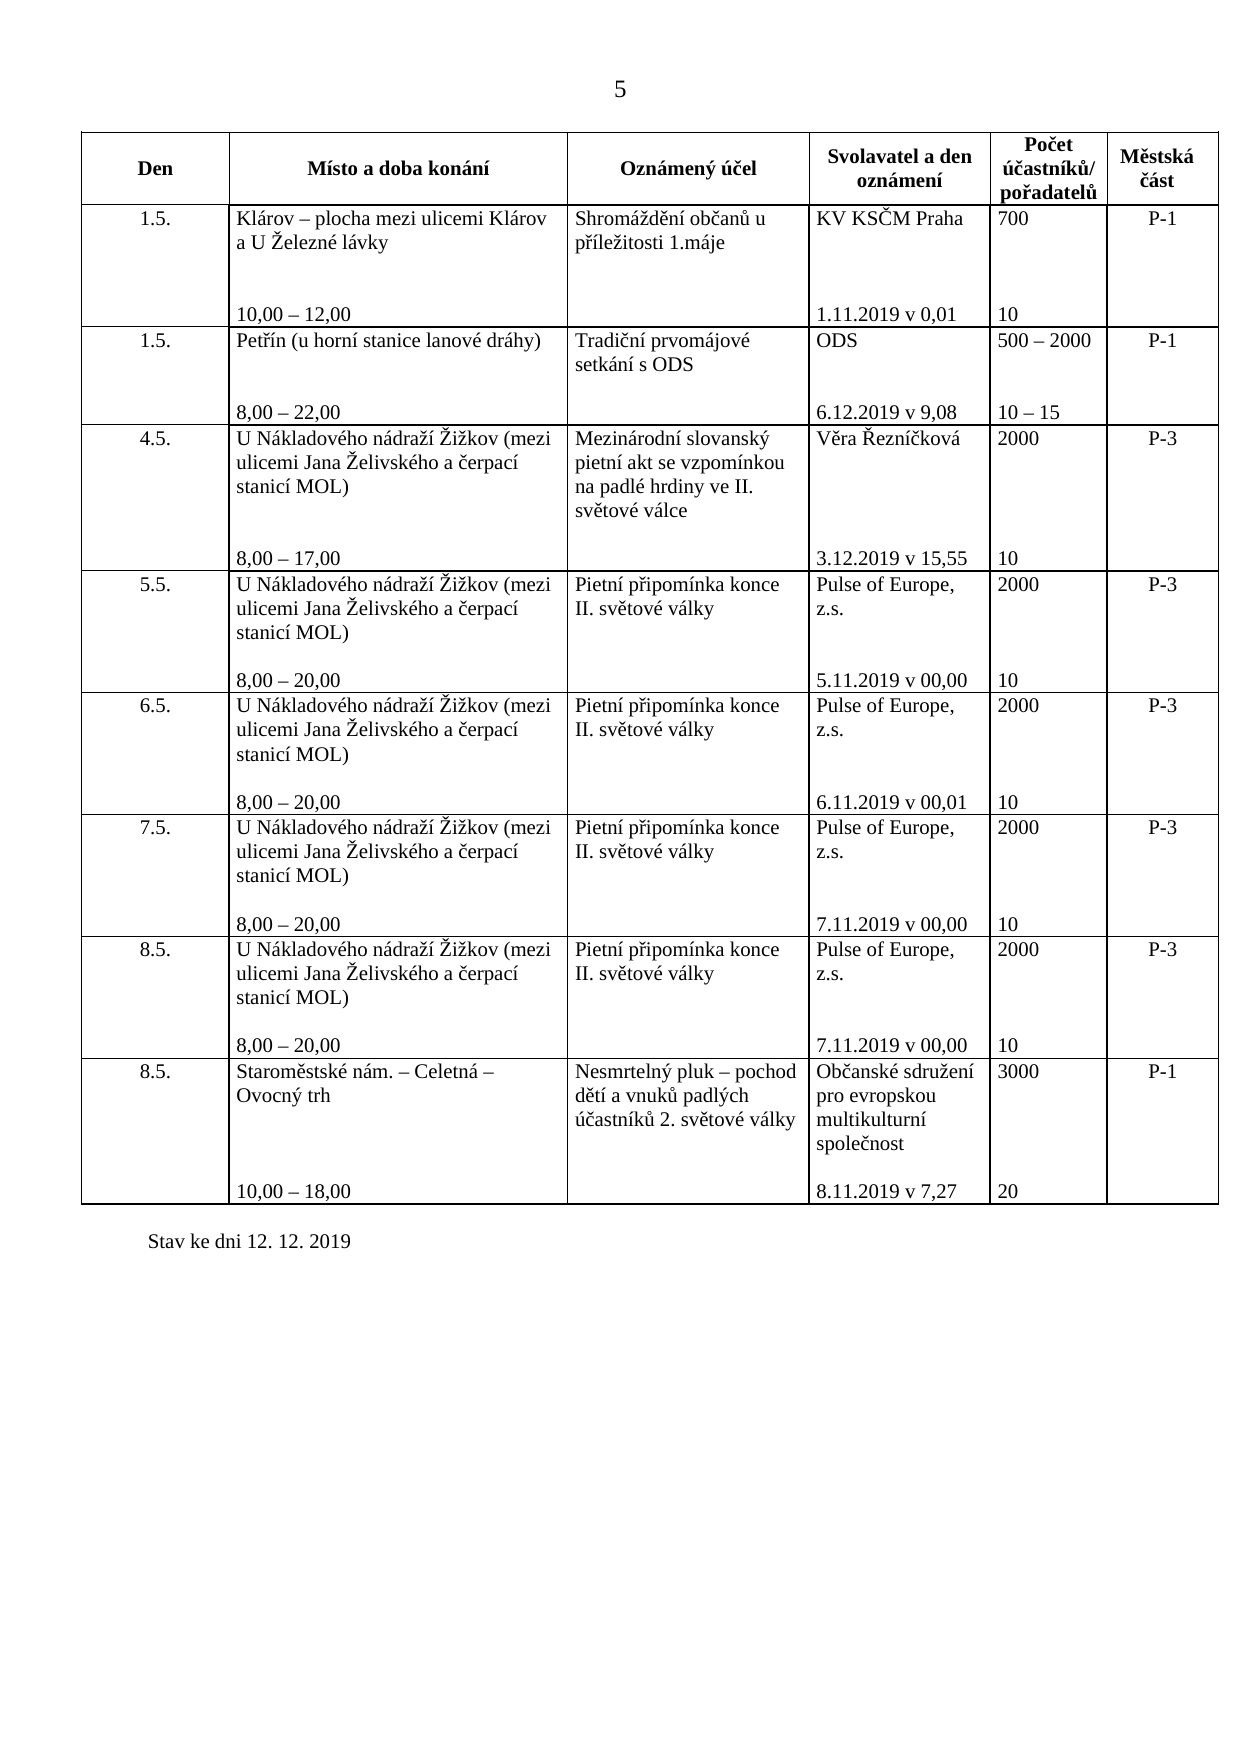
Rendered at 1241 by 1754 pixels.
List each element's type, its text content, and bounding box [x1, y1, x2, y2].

table_cell Pulse of Europe, z.s. 5.11.2019 v 00,00 [810, 572, 989, 692]
table_cell 2000 10 [991, 572, 1106, 692]
table_cell U Nákladového nádraží Žižkov (mezi ulicemi Jana Želivského a čerpací stanicí MOL) 8,00 – 20,00 [230, 572, 567, 692]
table_cell 2000 10 [991, 693, 1106, 814]
table_cell 3000 20 [991, 1059, 1106, 1203]
table_header Počet účastníků/ pořadatelů [991, 133, 1107, 204]
table_cell P-1 [1108, 206, 1218, 326]
table_cell 5.5. [82, 571, 228, 692]
table_cell P-3 [1108, 937, 1218, 1057]
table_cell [568, 206, 808, 326]
table_cell Tradiční prvomájové setkání s ODS [568, 328, 808, 424]
text Stav ke dni 12. 12. 2019 [148, 1229, 1092, 1253]
table_cell P-3 [1108, 426, 1218, 570]
table_cell 2000 10 [991, 815, 1106, 936]
table_cell Věra Řezníčková 3.12.2019 v 15,55 [810, 426, 989, 570]
table_cell Petřín (u horní stanice lanové dráhy) 8,00 – 22,00 [230, 328, 567, 424]
table_header Místo a doba konání [230, 133, 567, 204]
table_cell P-3 [1108, 693, 1218, 814]
table_cell Pulse of Europe, z.s. 7.11.2019 v 00,00 [810, 815, 989, 936]
table_cell P-1 [1108, 328, 1218, 424]
table_cell P-1 [1108, 1059, 1218, 1203]
table_header Městská část [1108, 133, 1218, 204]
table_cell U Nákladového nádraží Žižkov (mezi ulicemi Jana Želivského a čerpací stanicí MOL) 8,00 – 17,00 [230, 426, 567, 570]
table_cell 6.5. [82, 693, 228, 814]
table_cell Pietní připomínka konce II. světové války [568, 693, 808, 814]
table_cell 4.5. [82, 425, 228, 570]
table_cell 2000 10 [991, 937, 1106, 1057]
table_cell Staroměstské nám. – Celetná – Ovocný trh 10,00 – 18,00 [230, 1059, 567, 1203]
table_cell Pietní připomínka konce II. světové války [568, 937, 808, 1057]
table_header Oznámený účel [568, 133, 809, 204]
table_header Svolavatel a den oznámení [810, 133, 990, 204]
table_cell 7.5. [82, 815, 228, 936]
table_cell P-3 [1108, 572, 1218, 692]
table_cell P-3 [1108, 815, 1218, 936]
table_cell 500 – 2000 10 – 15 [991, 328, 1106, 424]
table_cell 1.5. [82, 327, 228, 424]
table_cell Nesmrtelný pluk – pochod dětí a vnuků padlých účastníků 2. světové války [568, 1059, 808, 1203]
table_cell 8.5. [82, 1059, 228, 1203]
table_cell 2000 10 [991, 426, 1106, 570]
table_cell Klárov – plocha mezi ulicemi Klárov a U Železné lávky 10,00 – 12,00 [230, 206, 567, 326]
table_cell Pietní připomínka konce II. světové války [568, 815, 808, 936]
table_cell 8.5. [82, 937, 228, 1057]
table_cell Občanské sdružení pro evropskou multikulturní společnost 8.11.2019 v 7,27 [810, 1059, 989, 1203]
table_cell U Nákladového nádraží Žižkov (mezi ulicemi Jana Želivského a čerpací stanicí MOL) 8,00 – 20,00 [230, 693, 567, 814]
table_cell U Nákladového nádraží Žižkov (mezi ulicemi Jana Želivského a čerpací stanicí MOL) 8,00 – 20,00 [230, 815, 567, 936]
table_cell ODS 6.12.2019 v 9,08 [810, 328, 989, 424]
table_cell Pulse of Europe, z.s. 7.11.2019 v 00,00 [810, 937, 989, 1057]
table_cell U Nákladového nádraží Žižkov (mezi ulicemi Jana Želivského a čerpací stanicí MOL) 8,00 – 20,00 [230, 937, 567, 1057]
table_cell Mezinárodní slovanský pietní akt se vzpomínkou na padlé hrdiny ve II. světové válce [568, 426, 808, 570]
table_cell KV KSČM Praha 1.11.2019 v 0,01 [810, 206, 989, 326]
table_cell 700 10 [991, 206, 1106, 326]
table_cell Pulse of Europe, z.s. 6.11.2019 v 00,01 [810, 693, 989, 814]
table_header Den [82, 133, 229, 204]
table_cell 1.5. [82, 205, 228, 326]
table_cell Pietní připomínka konce II. světové války [568, 572, 808, 692]
